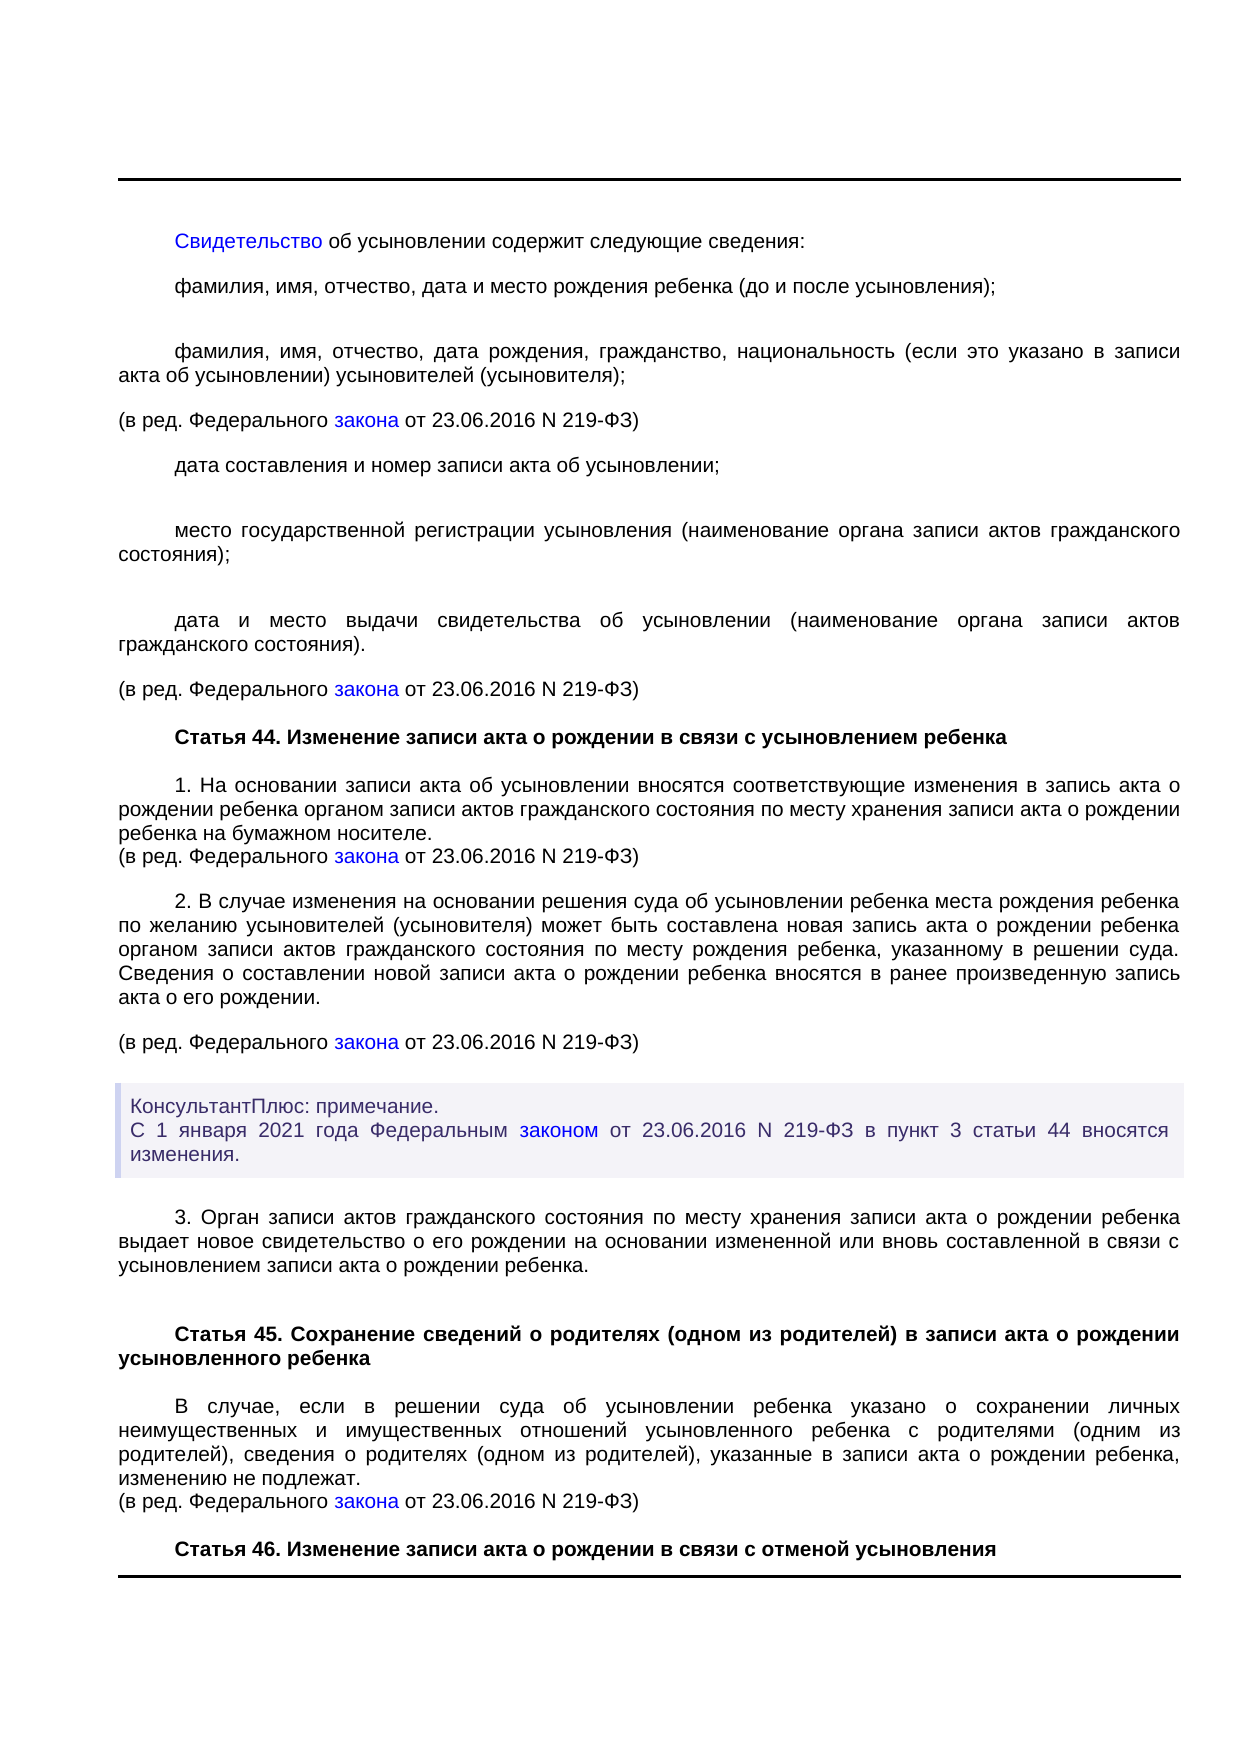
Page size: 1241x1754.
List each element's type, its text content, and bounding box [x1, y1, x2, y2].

text (в ред. Федерального закона от 23.06.2016 N 219-ФЗ) [118, 408, 1181, 432]
text (в ред. Федерального закона от 23.06.2016 N 219-ФЗ) [118, 1030, 1181, 1054]
text (в ред. Федерального закона от 23.06.2016 N 219-ФЗ) [118, 677, 1181, 701]
text фамилия, имя, отчество, дата рождения, гражданство, национальность (если это указано в записи акта об усыновлении) усыновителей (усыновителя); [118, 339, 1181, 387]
text дата и место выдачи свидетельства об усыновлении (наименование органа записи актов гражданского состояния). [118, 608, 1181, 656]
text 1. На основании записи акта об усыновлении вносятся соответствующие изменения в запись акта о рождении ребенка органом записи актов гражданского состояния по месту хранения записи акта о рождении ребенка на бумажном носителе. [118, 772, 1181, 844]
text фамилия, имя, отчество, дата и место рождения ребенка (до и после усыновления); [118, 273, 1181, 297]
text (в ред. Федерального закона от 23.06.2016 N 219-ФЗ) [118, 844, 1181, 868]
text дата составления и номер записи акта об усыновлении; [118, 453, 1181, 477]
title Статья 44. Изменение записи акта о рождении в связи с усыновлением ребенка [118, 724, 1181, 748]
table_header КонсультантПлюс: примечание. С 1 января 2021 года Федеральным законом от 23.06.2016 N 219-ФЗ в пункт 3 статьи 44 вносятся изменения. [121, 1083, 1178, 1178]
text Свидетельство об усыновлении содержит следующие сведения: [118, 229, 1181, 253]
text В случае, если в решении суда об усыновлении ребенка указано о сохранении личных неимущественных и имущественных отношений усыновленного ребенка с родителями (одним из родителей), сведения о родителях (одном из родителей), указанные в записи акта о рождении ребенка, изменению не подлежат. [118, 1393, 1181, 1489]
title Статья 45. Сохранение сведений о родителях (одном из родителей) в записи акта о рождении усыновленного ребенка [118, 1322, 1181, 1369]
text 3. Орган записи актов гражданского состояния по месту хранения записи акта о рождении ребенка выдает новое свидетельство о его рождении на основании измененной или вновь составленной в связи с усыновлением записи акта о рождении ребенка. [118, 1205, 1181, 1277]
text (в ред. Федерального закона от 23.06.2016 N 219-ФЗ) [118, 1489, 1181, 1513]
text место государственной регистрации усыновления (наименование органа записи актов гражданского состояния); [118, 518, 1181, 566]
text 2. В случае изменения на основании решения суда об усыновлении ребенка места рождения ребенка по желанию усыновителей (усыновителя) может быть составлена новая запись акта о рождении ребенка органом записи актов гражданского состояния по месту рождения ребенка, указанному в решении суда. Сведения о составлении новой записи акта о рождении ребенка вносятся в ранее произведенную запись акта о его рождении. [118, 889, 1181, 1009]
title Статья 46. Изменение записи акта о рождении в связи с отменой усыновления [118, 1537, 1181, 1561]
